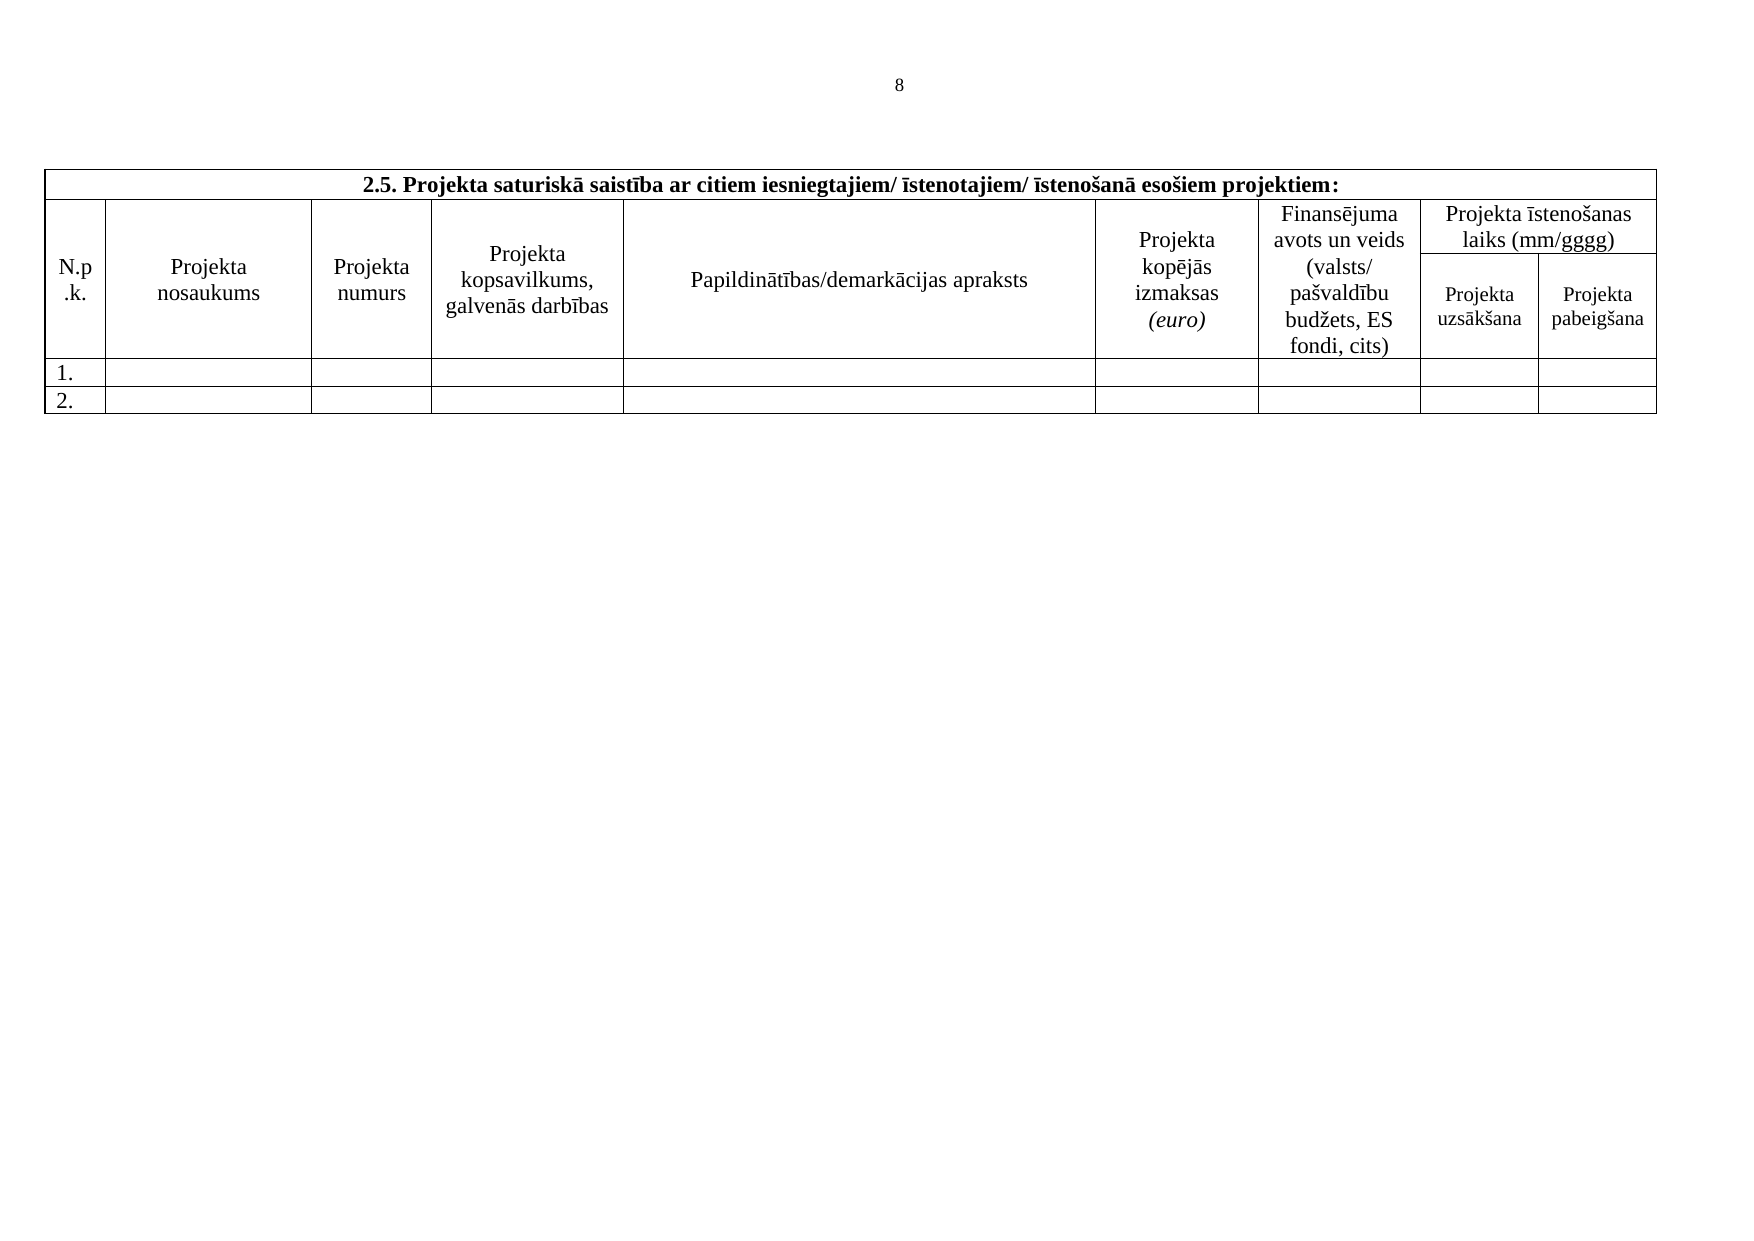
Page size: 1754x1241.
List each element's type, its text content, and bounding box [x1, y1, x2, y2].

table_cell [1539, 359, 1656, 386]
table_cell [1259, 359, 1420, 386]
table_cell Projekta pabeigšana [1539, 254, 1656, 358]
table_cell [624, 387, 1095, 413]
table_cell Papildinātības/demarkācijas apraksts [624, 200, 1095, 358]
table_cell [1096, 359, 1258, 386]
table_cell [432, 387, 623, 413]
table_cell [106, 387, 311, 413]
table_cell [1539, 387, 1656, 413]
table_cell [106, 359, 311, 386]
table_cell Projekta kopsavilkums, galvenās darbības [432, 200, 623, 358]
table_cell Projekta īstenošanas laiks (mm/gggg) [1421, 200, 1656, 253]
table_cell Projekta numurs [312, 200, 431, 358]
table_cell [312, 359, 431, 386]
table_cell [1259, 387, 1420, 413]
table_cell Projekta nosaukums [106, 200, 311, 358]
table_cell Projekta uzsākšana [1421, 254, 1538, 358]
table_cell [1096, 387, 1258, 413]
table_cell [1421, 387, 1538, 413]
table_cell Finansējuma avots un veids (valsts/ pašvaldību budžets, ES fondi, cits) [1259, 200, 1420, 358]
table_cell 1. [46, 359, 105, 386]
table_header 2.5. Projekta saturiskā saistība ar citiem iesniegtajiem/ īstenotajiem/ īstenošanā esošiem projektiem: [46, 170, 1656, 199]
table_cell Projekta kopējās izmaksas (euro) [1096, 200, 1258, 358]
table_cell [1421, 359, 1538, 386]
table_cell [312, 387, 431, 413]
table_cell 2. [46, 387, 105, 413]
table_cell [624, 359, 1095, 386]
table_cell [432, 359, 623, 386]
table_cell N.p.k. [46, 200, 105, 358]
